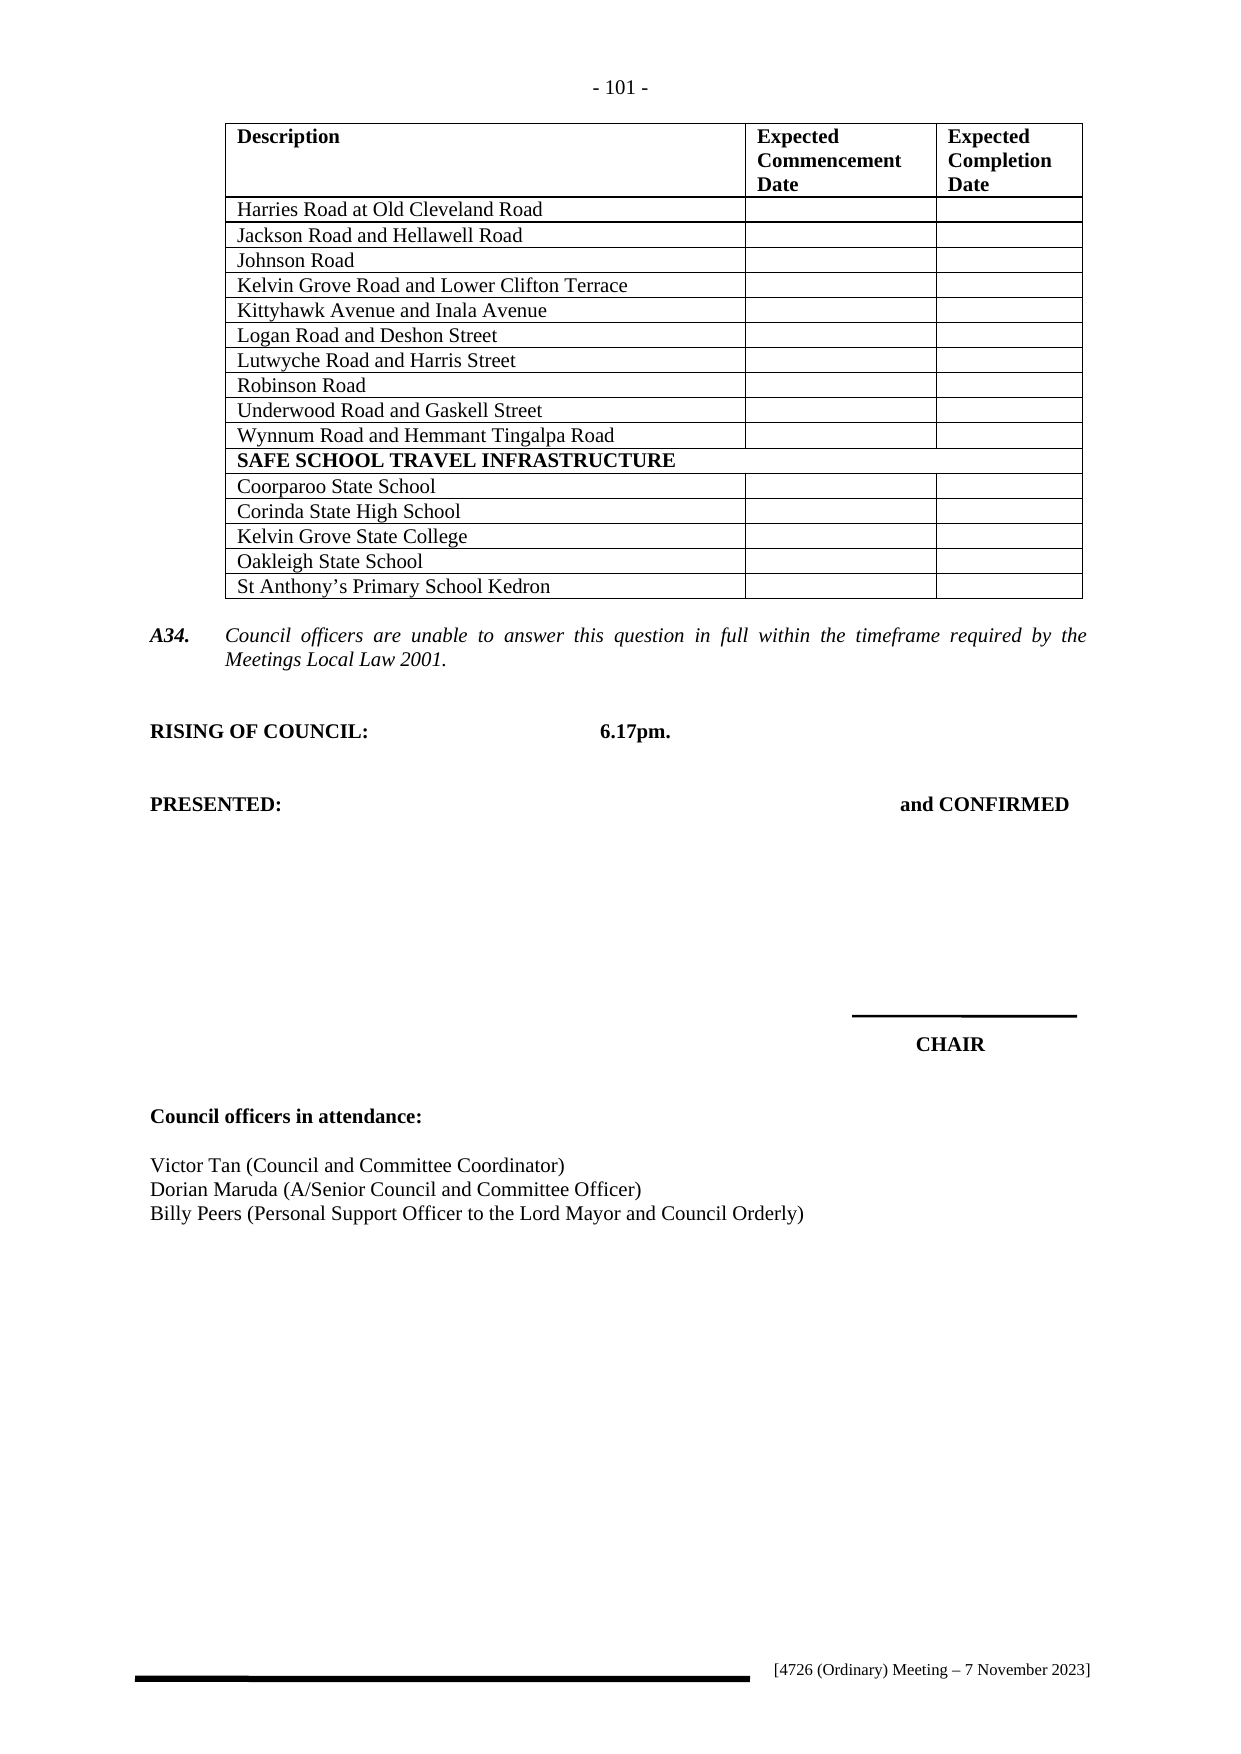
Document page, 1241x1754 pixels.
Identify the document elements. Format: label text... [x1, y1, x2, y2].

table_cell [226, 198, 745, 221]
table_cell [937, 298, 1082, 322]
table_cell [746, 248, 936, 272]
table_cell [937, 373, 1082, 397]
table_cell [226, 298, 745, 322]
text Council officers in attendance: [150, 1104, 1090, 1128]
text A34. Council officers are unable to answer this question in full within the timeframe required by the Meetings Local Law 2001. [150, 623, 1090, 671]
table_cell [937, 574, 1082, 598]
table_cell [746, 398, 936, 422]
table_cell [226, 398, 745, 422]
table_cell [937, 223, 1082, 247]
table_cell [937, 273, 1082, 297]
text Billy Peers (Personal Support Officer to the Lord Mayor and Council Orderly) [150, 1201, 1090, 1225]
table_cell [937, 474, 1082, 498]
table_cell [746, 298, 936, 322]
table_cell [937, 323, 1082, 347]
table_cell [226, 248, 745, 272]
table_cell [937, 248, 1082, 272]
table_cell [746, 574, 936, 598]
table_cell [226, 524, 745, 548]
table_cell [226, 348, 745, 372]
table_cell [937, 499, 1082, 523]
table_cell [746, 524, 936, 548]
text CHAIR [150, 1032, 1090, 1056]
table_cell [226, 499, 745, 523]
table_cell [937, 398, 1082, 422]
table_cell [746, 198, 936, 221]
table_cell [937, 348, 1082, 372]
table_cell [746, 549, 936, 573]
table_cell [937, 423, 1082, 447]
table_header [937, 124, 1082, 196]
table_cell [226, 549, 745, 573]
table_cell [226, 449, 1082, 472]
text RISING OF COUNCIL: 6.17pm. [150, 719, 1090, 743]
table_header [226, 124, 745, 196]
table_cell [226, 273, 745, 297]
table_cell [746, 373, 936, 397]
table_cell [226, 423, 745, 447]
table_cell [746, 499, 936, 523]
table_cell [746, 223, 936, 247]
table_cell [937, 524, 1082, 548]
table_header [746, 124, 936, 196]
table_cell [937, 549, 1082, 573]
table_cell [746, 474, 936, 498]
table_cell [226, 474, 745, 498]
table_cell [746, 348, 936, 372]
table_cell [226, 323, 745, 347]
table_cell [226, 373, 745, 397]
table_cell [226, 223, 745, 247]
text Victor Tan (Council and Committee Coordinator) [150, 1152, 1090, 1177]
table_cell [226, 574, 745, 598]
text Dorian Maruda (A/Senior Council and Committee Officer) [150, 1177, 1090, 1201]
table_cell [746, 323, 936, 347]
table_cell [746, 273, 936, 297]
text PRESENTED: and CONFIRMED [150, 792, 1090, 816]
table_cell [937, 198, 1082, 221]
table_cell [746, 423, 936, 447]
